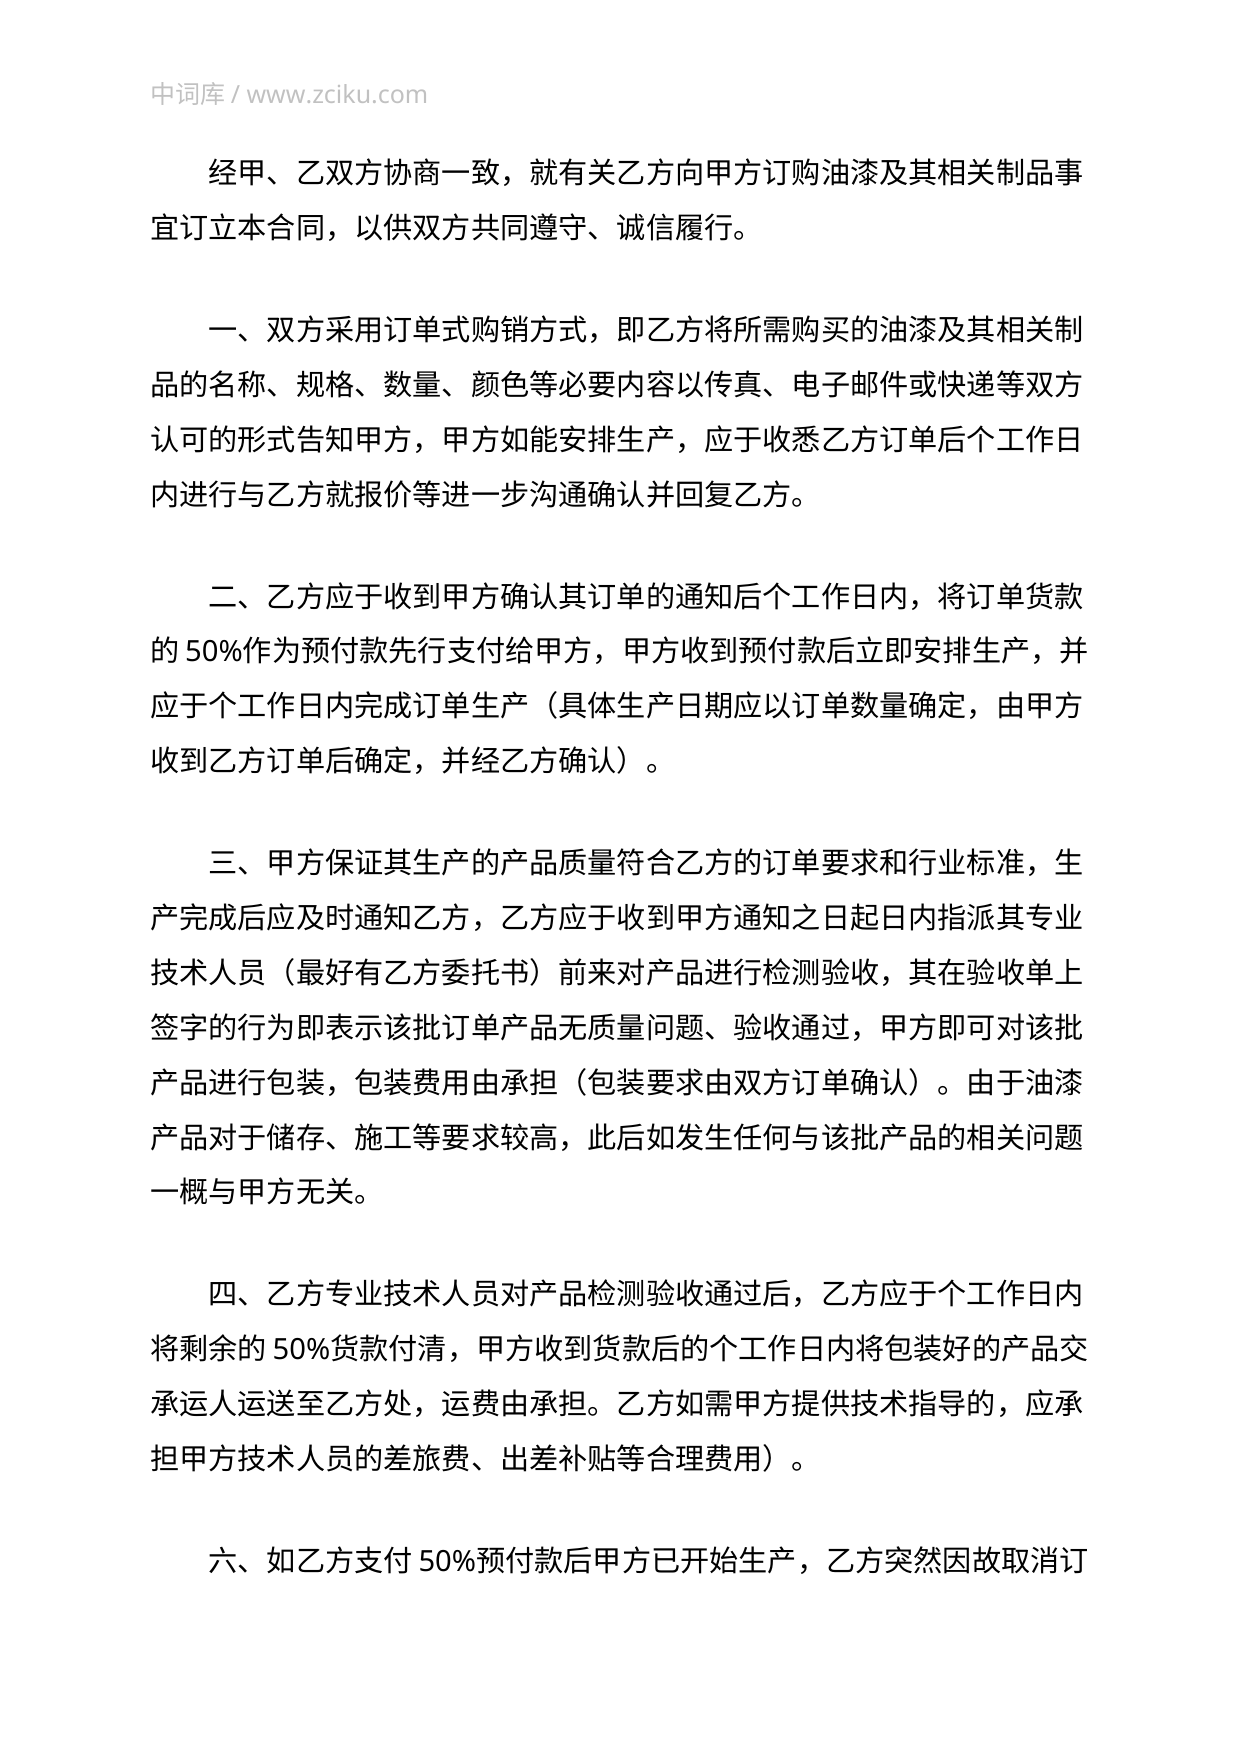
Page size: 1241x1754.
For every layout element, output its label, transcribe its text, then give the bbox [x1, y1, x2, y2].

text 二、乙方应于收到甲方确认其订单的通知后个工作日内，将订单货款的50%作为预付款先行支付给甲方，甲方收到预付款后立即安排生产，并应于个工作日内完成订单生产（具体生产日期应以订单数量确定，由甲方收到乙方订单后确定，并经乙方确认）。 [150, 573, 1090, 780]
text 一、双方采用订单式购销方式，即乙方将所需购买的油漆及其相关制品的名称、规格、数量、颜色等必要内容以传真、电子邮件或快递等双方认可的形式告知甲方，甲方如能安排生产，应于收悉乙方订单后个工作日内进行与乙方就报价等进一步沟通确认并回复乙方。 [150, 307, 1090, 514]
text 经甲、乙双方协商一致，就有关乙方向甲方订购油漆及其相关制品事宜订立本合同，以供双方共同遵守、诚信履行。 [150, 150, 1090, 247]
text 三、甲方保证其生产的产品质量符合乙方的订单要求和行业标准，生产完成后应及时通知乙方，乙方应于收到甲方通知之日起日内指派其专业技术人员（最好有乙方委托书）前来对产品进行检测验收，其在验收单上签字的行为即表示该批订单产品无质量问题、验收通过，甲方即可对该批产品进行包装，包装费用由承担（包装要求由双方订单确认）。由于油漆产品对于储存、施工等要求较高，此后如发生任何与该批产品的相关问题一概与甲方无关。 [150, 840, 1090, 1211]
text 四、乙方专业技术人员对产品检测验收通过后，乙方应于个工作日内将剩余的50%货款付清，甲方收到货款后的个工作日内将包装好的产品交承运人运送至乙方处，运费由承担。乙方如需甲方提供技术指导的，应承担甲方技术人员的差旅费、出差补贴等合理费用）。 [150, 1271, 1090, 1478]
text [150, 1537, 1090, 1580]
